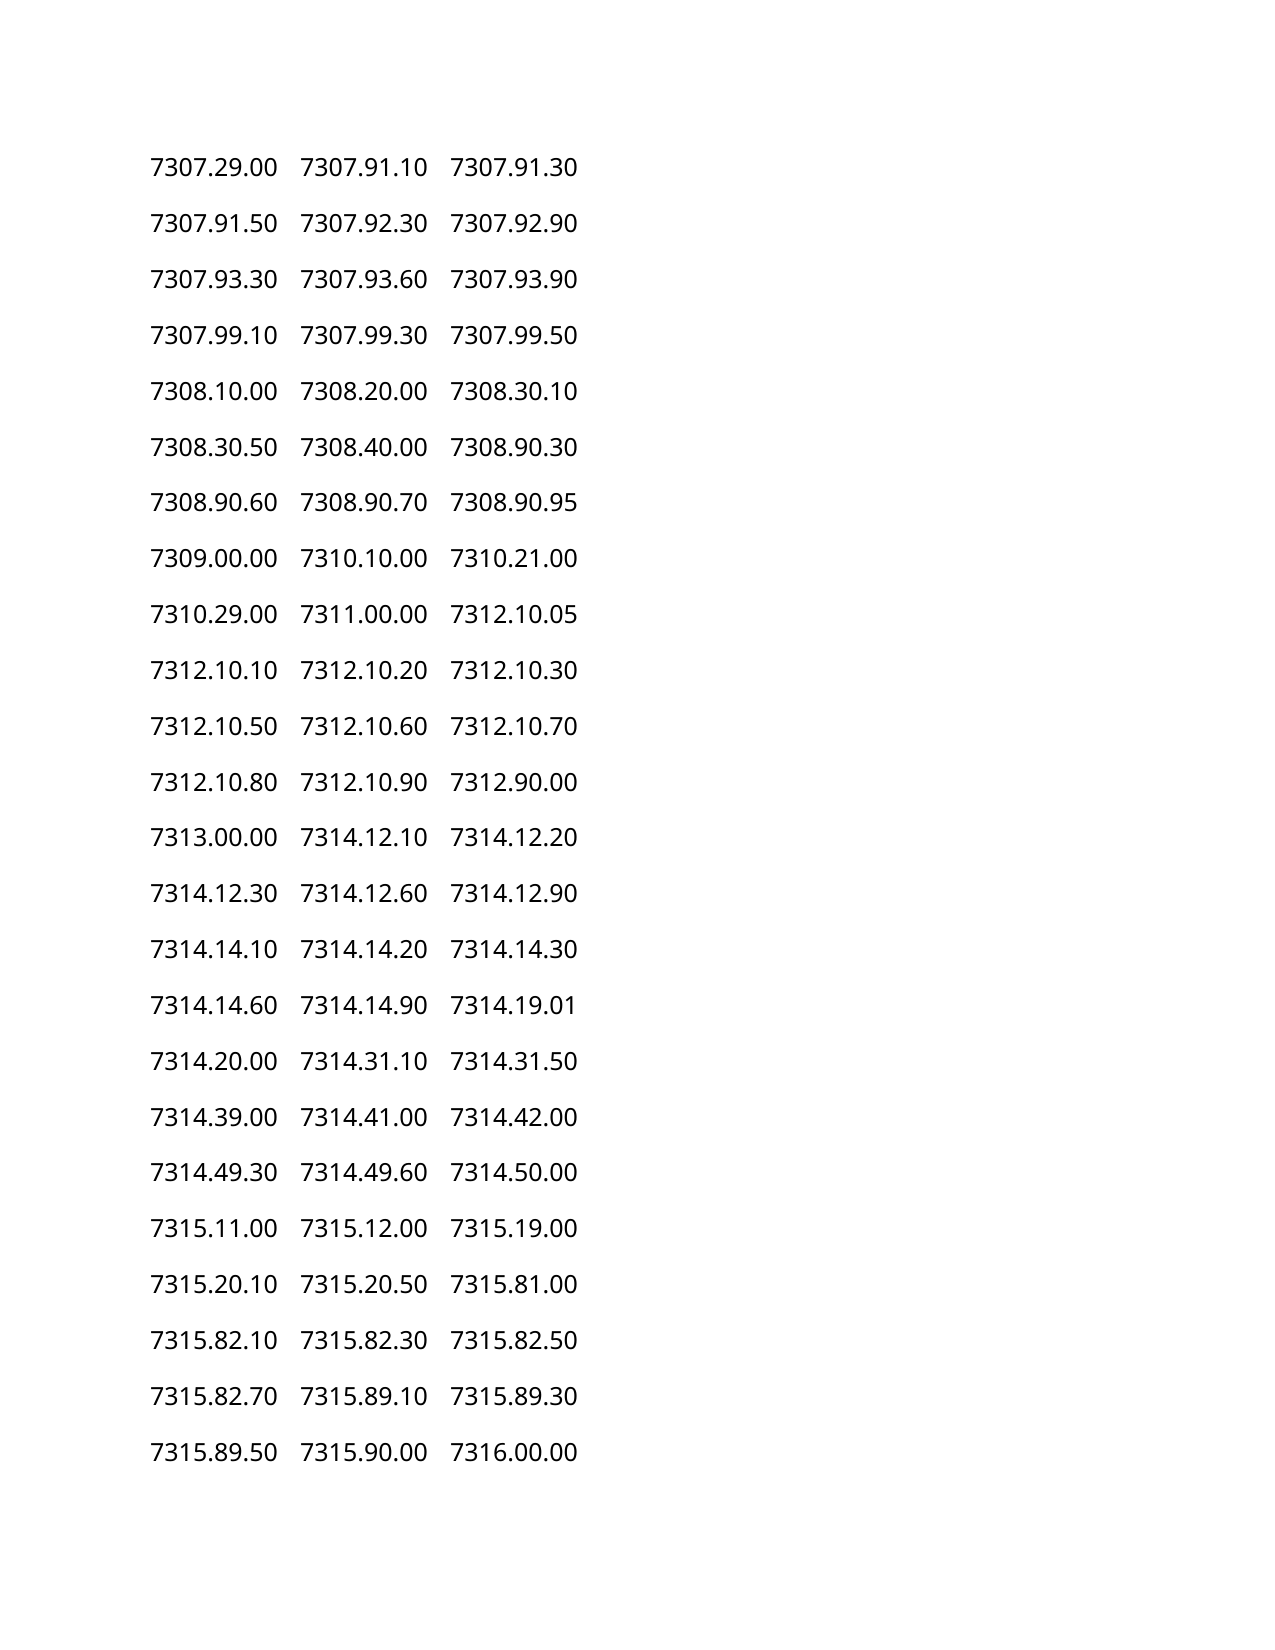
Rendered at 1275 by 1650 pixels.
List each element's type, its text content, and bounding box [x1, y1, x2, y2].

text 7314.39.00 7314.41.00 7314.42.00 [150, 1099, 1125, 1133]
text 7308.10.00 7308.20.00 7308.30.10 [150, 373, 1125, 407]
text 7315.89.50 7315.90.00 7316.00.00 [150, 1434, 1125, 1468]
text 7312.10.80 7312.10.90 7312.90.00 [150, 764, 1125, 798]
text 7307.91.50 7307.92.30 7307.92.90 [150, 206, 1125, 240]
text 7314.49.30 7314.49.60 7314.50.00 [150, 1155, 1125, 1189]
text 7315.20.10 7315.20.50 7315.81.00 [150, 1267, 1125, 1301]
text 7308.30.50 7308.40.00 7308.90.30 [150, 429, 1125, 463]
text 7312.10.10 7312.10.20 7312.10.30 [150, 652, 1125, 687]
text 7314.14.60 7314.14.90 7314.19.01 [150, 987, 1125, 1022]
text 7314.20.00 7314.31.10 7314.31.50 [150, 1043, 1125, 1077]
text 7309.00.00 7310.10.00 7310.21.00 [150, 541, 1125, 575]
text 7315.82.70 7315.89.10 7315.89.30 [150, 1378, 1125, 1412]
text 7314.14.10 7314.14.20 7314.14.30 [150, 932, 1125, 966]
text 7313.00.00 7314.12.10 7314.12.20 [150, 820, 1125, 854]
text 7307.93.30 7307.93.60 7307.93.90 [150, 262, 1125, 296]
text 7314.12.30 7314.12.60 7314.12.90 [150, 876, 1125, 910]
text 7307.29.00 7307.91.10 7307.91.30 [150, 150, 1125, 184]
text 7307.99.10 7307.99.30 7307.99.50 [150, 317, 1125, 352]
text 7312.10.50 7312.10.60 7312.10.70 [150, 708, 1125, 742]
text 7308.90.60 7308.90.70 7308.90.95 [150, 485, 1125, 519]
text 7315.82.10 7315.82.30 7315.82.50 [150, 1322, 1125, 1357]
text 7315.11.00 7315.12.00 7315.19.00 [150, 1211, 1125, 1245]
text 7310.29.00 7311.00.00 7312.10.05 [150, 597, 1125, 631]
